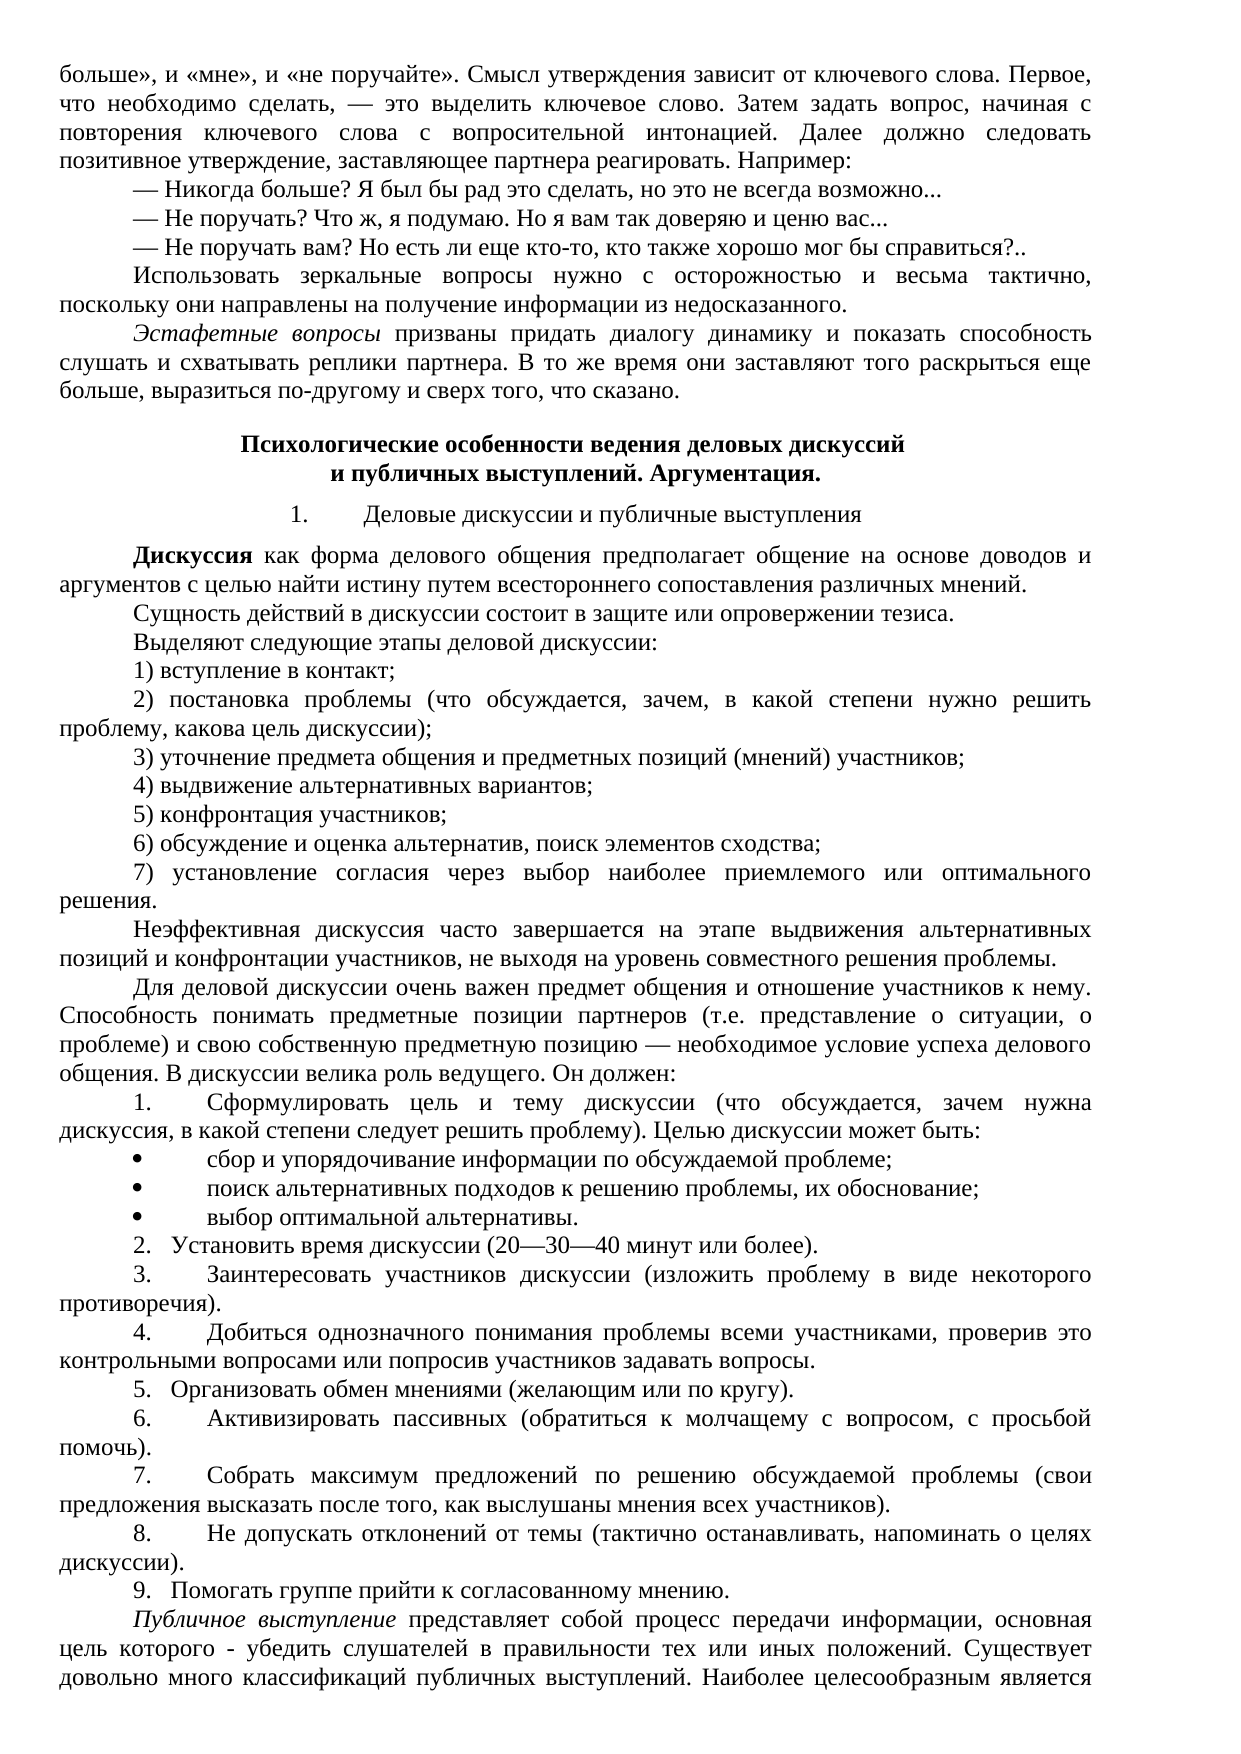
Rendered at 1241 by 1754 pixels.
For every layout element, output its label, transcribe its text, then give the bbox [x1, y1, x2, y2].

text 2) постановка проблемы (что обсуждается, зачем, в какой степени нужно решить проблему, какова цель дискуссии); [59, 684, 1092, 742]
list Помогать группе прийти к согласованному мнению. [133, 1575, 1092, 1604]
text Использовать зеркальные вопросы нужно с осторожностью и весьма тактично, поскольку они направлены на получение информации из недосказанного. [59, 260, 1092, 318]
text Дискуссия как форма делового общения предполагает общение на основе доводов и аргументов с целью найти истину путем всестороннего сопоставления различных мнений. [59, 540, 1092, 598]
text Сущность действий в дискуссии состоит в защите или опровержении тезиса. [59, 598, 1092, 627]
text Выделяют следующие этапы деловой дискуссии: [59, 627, 1092, 655]
text Для деловой дискуссии очень важен предмет общения и отношение участников к нему. Способность понимать предметные позиции партнеров (т.е. представление о ситуации, о проблеме) и свою собственную предметную позицию — необходимое условие успеха делового общения. В дискуссии велика роль ведущего. Он должен: [59, 972, 1092, 1087]
list выбор оптимальной альтернативы. [59, 1202, 1092, 1230]
text Психологические особенности ведения деловых дискуссий и публичных выступлений. Аргументация. [59, 429, 1092, 487]
text 3) уточнение предмета общения и предметных позиций (мнений) участников; [59, 742, 1092, 770]
text 4) выдвижение альтернативных вариантов; [59, 770, 1092, 799]
list Заинтересовать участников дискуссии (изложить проблему в виде некоторого противоречия). [59, 1259, 1092, 1317]
list Активизировать пассивных (обратиться к молчащему с вопросом, с просьбой помочь). [59, 1403, 1092, 1460]
list Собрать максимум предложений по решению обсуждаемой проблемы (свои предложения высказать после того, как выслушаны мнения всех участников). [59, 1460, 1092, 1518]
text Неэффективная дискуссия часто завершается на этапе выдвижения альтернативных позиций и конфронтации участников, не выходя на уровень совместного решения проблемы. [59, 914, 1092, 972]
text 6) обсуждение и оценка альтернатив, поиск элементов сходства; [59, 828, 1092, 857]
text — Никогда больше? Я был бы рад это сделать, но это не всегда возможно... [59, 174, 1092, 203]
text Эстафетные вопросы призваны придать диалогу динамику и показать способность слушать и схватывать реплики партнера. В то же время они заставляют того раскрыться еще больше, выразиться по-другому и сверх того, что сказано. [59, 318, 1092, 404]
list Установить время дискуссии (20—30—40 минут или более). [133, 1230, 1092, 1259]
list Не допускать отклонений от темы (тактично останавливать, напоминать о целях дискуссии). [59, 1518, 1092, 1575]
text — Не поручать вам? Но есть ли еще кто-то, кто также хорошо мог бы справиться?.. [59, 232, 1092, 260]
list поиск альтернативных подходов к решению проблемы, их обоснование; [59, 1173, 1092, 1202]
list Добиться однозначного понимания проблемы всеми участниками, проверив это контрольными вопросами или попросив участников задавать вопросы. [59, 1317, 1092, 1374]
list сбор и упорядочивание информации по обсуждаемой проблеме; [59, 1144, 1092, 1173]
list Организовать обмен мнениями (желающим или по кругу). [133, 1374, 1092, 1403]
text 5) конфронтация участников; [59, 799, 1092, 828]
text 1) вступление в контакт; [59, 655, 1092, 684]
text — Не поручать? Что ж, я подумаю. Но я вам так доверяю и ценю вас... [59, 203, 1092, 232]
list Деловые дискуссии и публичные выступления [59, 499, 1092, 528]
list Сформулировать цель и тему дискуссии (что обсуждается, зачем нужна дискуссия, в какой степени следует решить проблему). Целью дискуссии может быть: [59, 1087, 1092, 1144]
text 7) установление согласия через выбор наиболее приемлемого или оптимального решения. [59, 857, 1092, 914]
